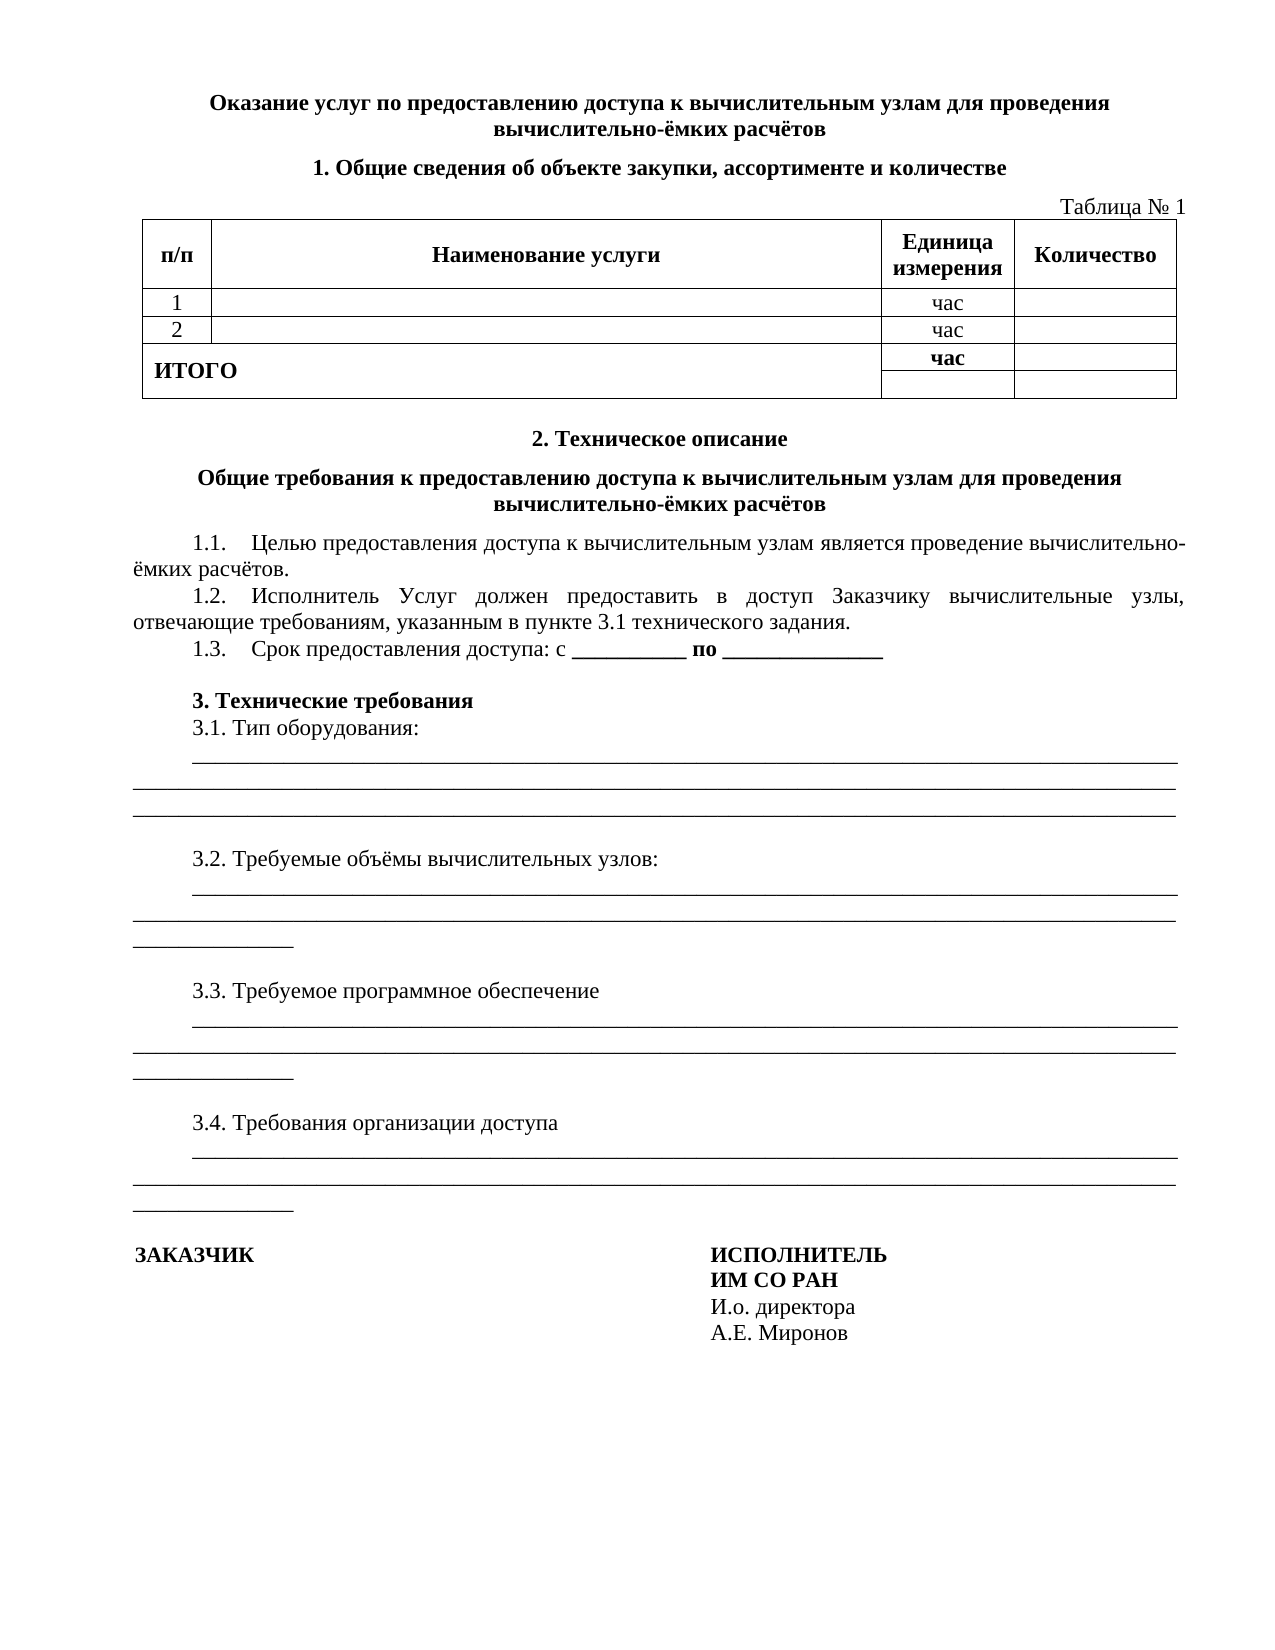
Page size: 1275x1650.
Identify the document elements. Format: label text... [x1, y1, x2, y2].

text Оказание услуг по предоставлению доступа к вычислительным узлам для проведения вычислительно-ёмких расчётов [826, 89, 1186, 141]
table_cell ИТОГО [143, 344, 881, 398]
text Общие требования к предоставлению доступа к вычислительным узлам для проведения вычислительно-ёмких расчётов [133, 464, 596, 517]
table_cell [1015, 344, 1176, 370]
table_cell [1015, 317, 1176, 343]
text 3.3. Требуемое программное обеспечение [133, 977, 1186, 1003]
text Таблица № 1 [133, 193, 1186, 219]
table_header Наименование услуги [212, 220, 881, 288]
text Общие требования к предоставлению доступа к вычислительным узлам для проведения вычислительно-ёмких расчётов [826, 464, 1186, 517]
text _______________________________________________________________________________________________________________________________________________________________________________________________ [133, 1003, 1186, 1083]
text _______________________________________________________________________________________________________________________________________________________________________________________________ [133, 1135, 1186, 1214]
table_cell [1015, 371, 1176, 398]
table_header Количество [1015, 220, 1176, 288]
list Целью предоставления доступа к вычислительным узлам является проведение вычислительно-ёмких расчётов. [133, 529, 1186, 582]
table_cell 1 [143, 289, 211, 316]
table_cell [212, 289, 881, 316]
text Оказание услуг по предоставлению доступа к вычислительным узлам для проведения вычислительно-ёмких расчётов [133, 89, 493, 141]
text 3. Технические требования [133, 687, 1186, 714]
text 2. Техническое описание [133, 425, 1186, 451]
table_header Единица измерения [882, 220, 1014, 288]
text _______________________________________________________________________________________________________________________________________________________________________________________________ [133, 872, 1186, 951]
list Срок предоставления доступа: с __________ по ______________ [133, 634, 1186, 661]
text 1. Общие сведения об объекте закупки, ассортименте и количестве [133, 154, 1186, 180]
table_cell [1015, 289, 1176, 316]
table_cell [212, 317, 881, 343]
table_header ЗАКАЗЧИК [133, 1241, 709, 1397]
table_header п/п [143, 220, 211, 288]
table_cell час [882, 289, 1014, 316]
text 3.1. Тип оборудования: [133, 714, 1186, 740]
table_header ИСПОЛНИТЕЛЬ ИМ СО РАН И.о. директора А.Е. Миронов [709, 1241, 1157, 1397]
table_cell час [882, 344, 1014, 370]
text 3.4. Требования организации доступа [133, 1109, 1186, 1135]
text 3.2. Требуемые объёмы вычислительных узлов: [133, 845, 1186, 872]
list Исполнитель Услуг должен предоставить в доступ Заказчику вычислительные узлы, отвечающие требованиям, указанным в пункте 3.1 технического задания. [133, 582, 1186, 634]
table_cell 2 [143, 317, 211, 343]
table_cell час [882, 317, 1014, 343]
table_cell [882, 371, 1014, 398]
text ____________________________________________________________________________________________________________________________________________________________________________________________________________________________________________________________________________ [133, 740, 1186, 819]
